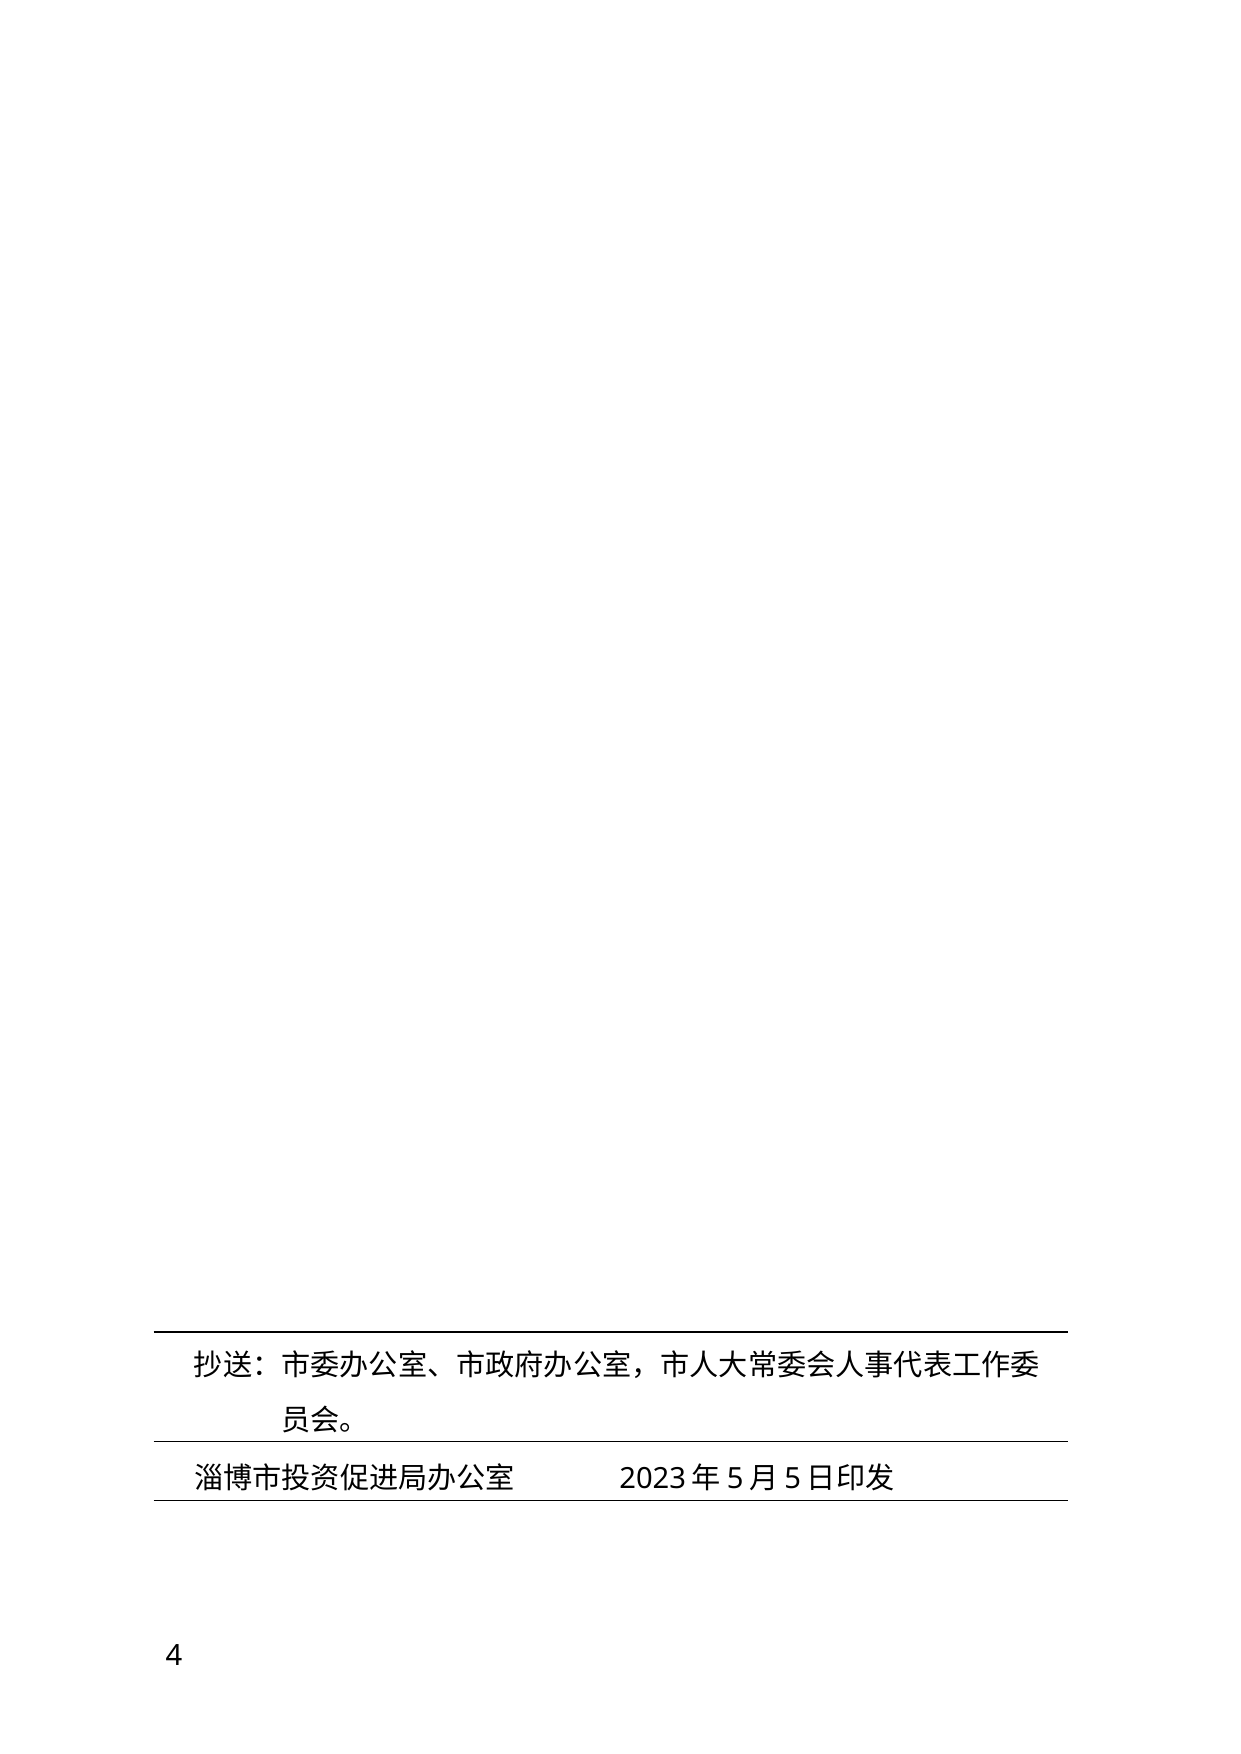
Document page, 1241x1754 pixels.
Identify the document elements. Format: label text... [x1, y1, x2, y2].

table_header 抄送：市委办公室、市政府办公室，市人大常委会人事代表工作委员会。 [154, 1333, 1068, 1441]
table_cell 淄博市投资促进局办公室 2023年5月5日印发 [154, 1442, 1068, 1500]
